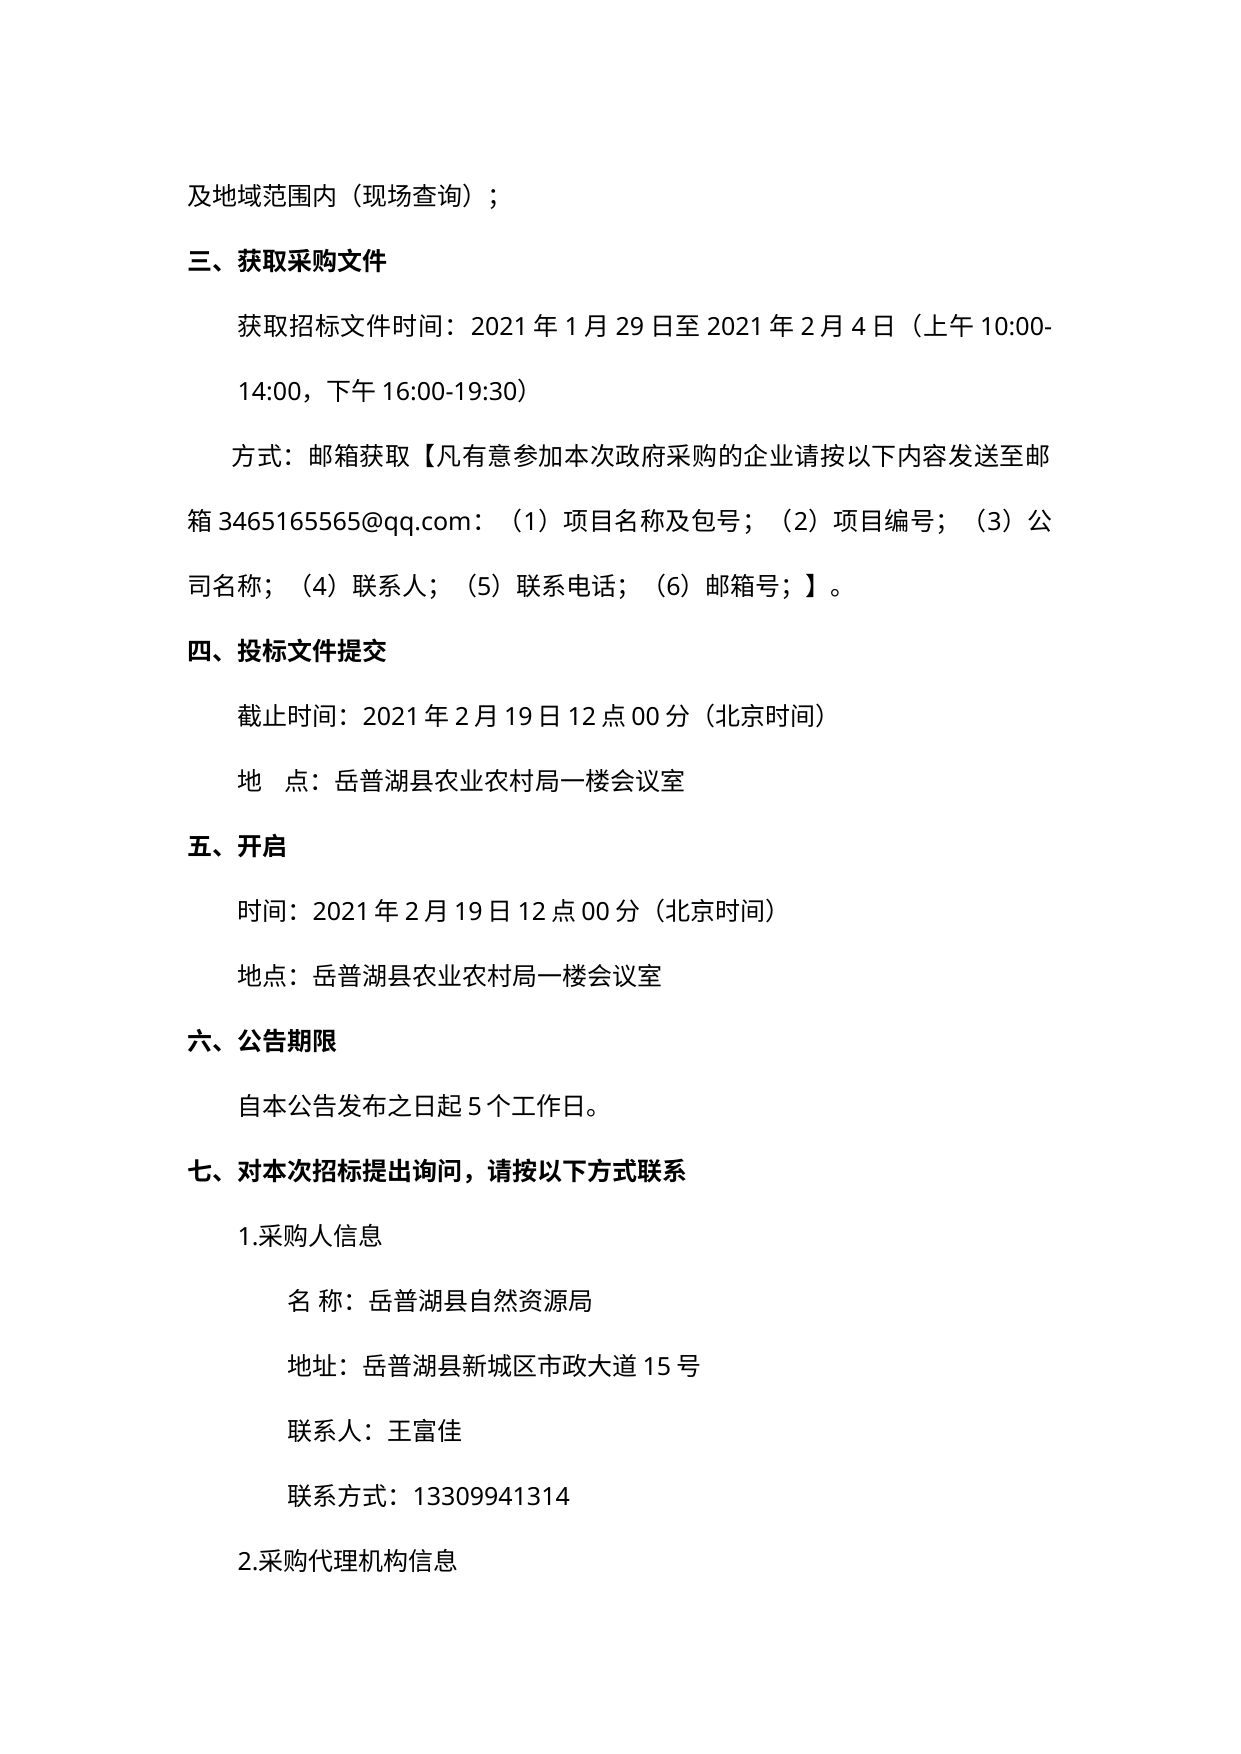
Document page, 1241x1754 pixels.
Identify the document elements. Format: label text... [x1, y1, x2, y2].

text 地 点：岳普湖县农业农村局一楼会议室 [237, 747, 1053, 812]
text 联系方式：13309941314 [237, 1462, 1053, 1527]
text 地址：岳普湖县新城区市政大道15号 [237, 1332, 1053, 1397]
text 时间：2021年2月19日12点00分（北京时间） [237, 877, 1053, 942]
text 1.采购人信息 [237, 1202, 1053, 1267]
text 方式：邮箱获取【凡有意参加本次政府采购的企业请按以下内容发送至邮箱3465165565@qq.com：（1）项目名称及包号；（2）项目编号；（3）公司名称；（4）联系人；（5）联系电话；（6）邮箱号；】。 [187, 422, 1053, 617]
text 自本公告发布之日起5个工作日。 [237, 1072, 1053, 1137]
text 截止时间：2021年2月19日12点00分（北京时间） [237, 682, 1053, 747]
text 五、开启 [187, 812, 1053, 877]
text 联系人：王富佳 [237, 1397, 1053, 1462]
text 三、获取采购文件 [187, 227, 1053, 292]
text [187, 162, 1053, 227]
text 名 称：岳普湖县自然资源局 [237, 1267, 1053, 1332]
text 2.采购代理机构信息 [237, 1527, 1053, 1592]
text 六、公告期限 [187, 1007, 1053, 1072]
text 获取招标文件时间：2021年1月29日至2021年2月4日（上午10:00-14:00，下午16:00-19:30） [237, 292, 1053, 422]
text 七、对本次招标提出询问，请按以下方式联系 [187, 1137, 1053, 1202]
text 地点：岳普湖县农业农村局一楼会议室 [237, 942, 1053, 1007]
text 四、投标文件提交 [187, 617, 1053, 682]
